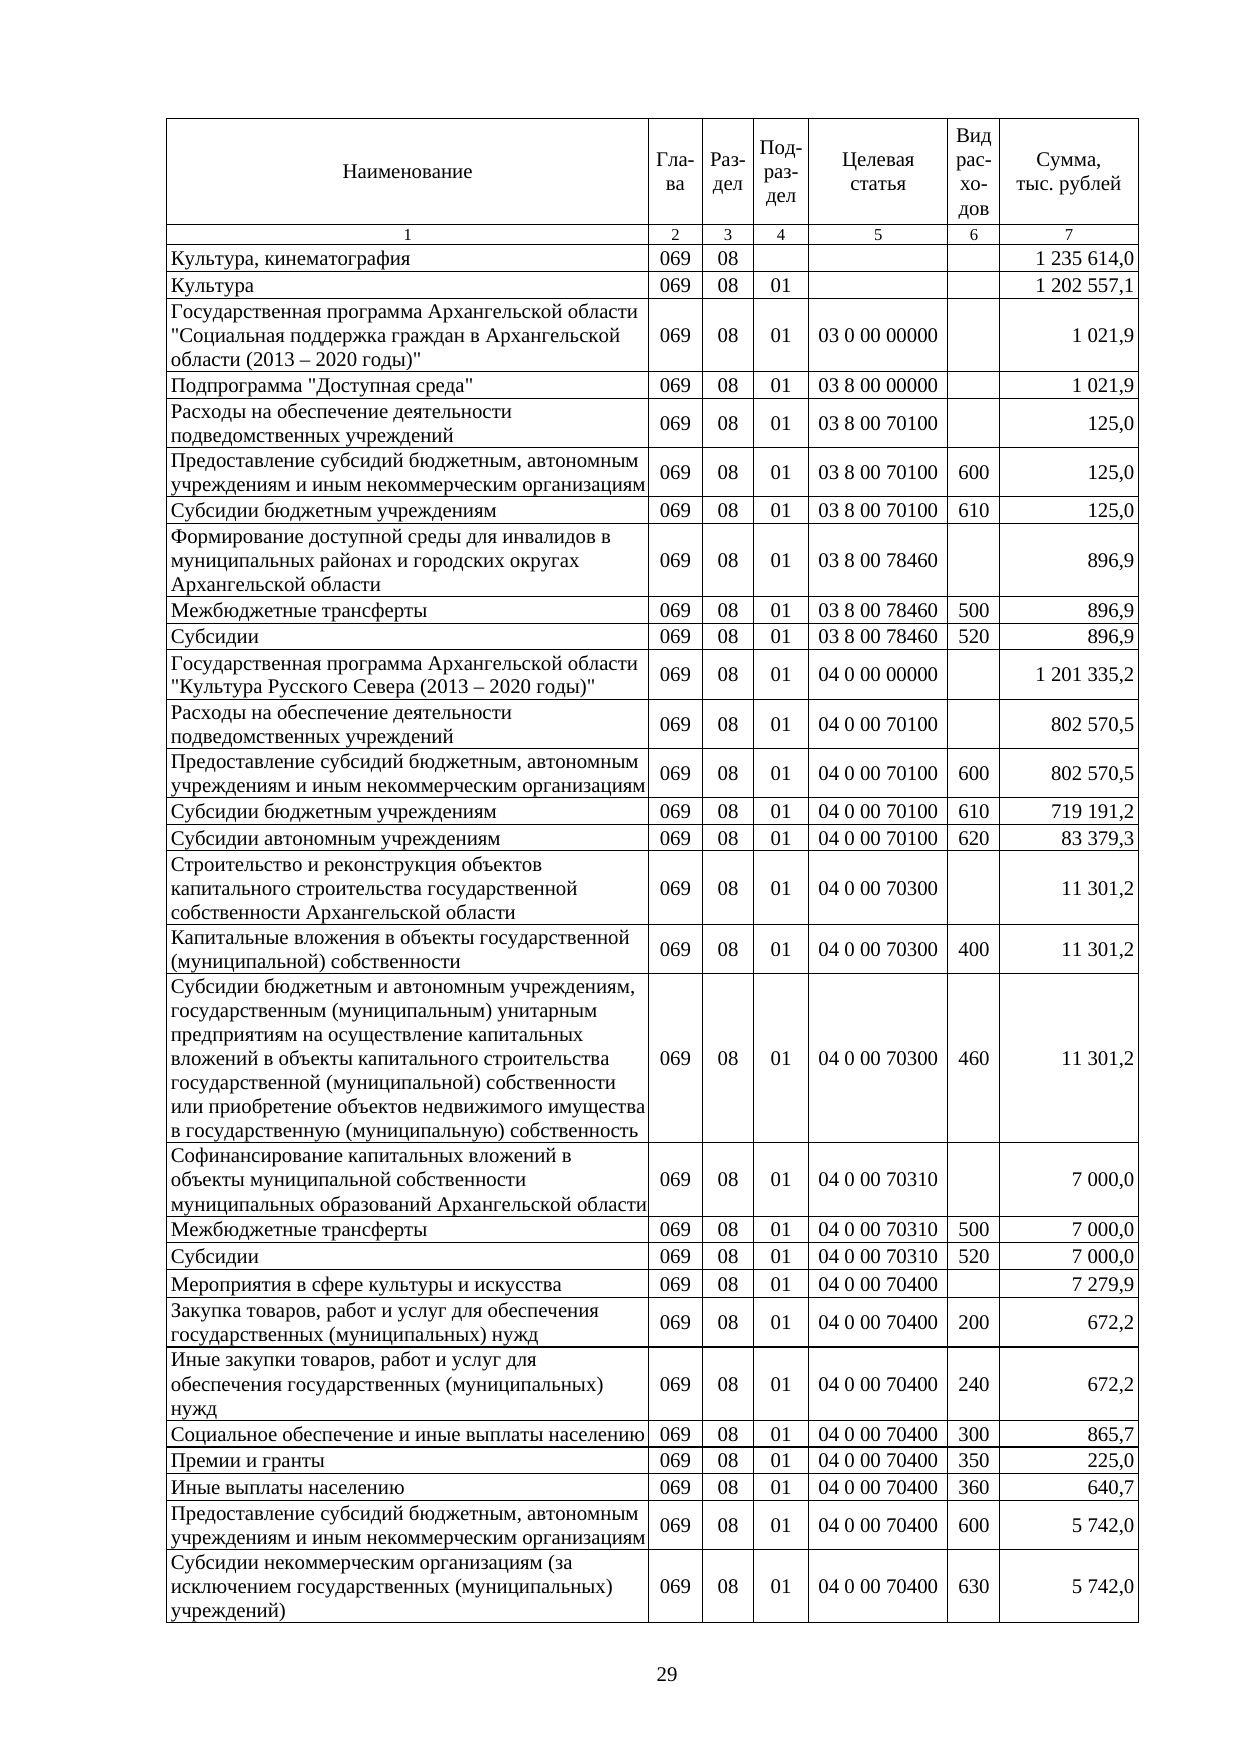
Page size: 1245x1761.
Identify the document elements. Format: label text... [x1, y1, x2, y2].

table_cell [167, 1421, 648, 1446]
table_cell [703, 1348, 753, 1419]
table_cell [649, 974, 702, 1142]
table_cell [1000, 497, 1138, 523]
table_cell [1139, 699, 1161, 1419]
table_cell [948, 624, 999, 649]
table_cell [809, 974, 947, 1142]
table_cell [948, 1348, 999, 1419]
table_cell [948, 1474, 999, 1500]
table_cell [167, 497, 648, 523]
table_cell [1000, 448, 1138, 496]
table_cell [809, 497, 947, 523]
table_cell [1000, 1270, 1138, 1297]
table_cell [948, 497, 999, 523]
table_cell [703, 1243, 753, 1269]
table_header Сумма, тыс. рублей [1000, 119, 1138, 223]
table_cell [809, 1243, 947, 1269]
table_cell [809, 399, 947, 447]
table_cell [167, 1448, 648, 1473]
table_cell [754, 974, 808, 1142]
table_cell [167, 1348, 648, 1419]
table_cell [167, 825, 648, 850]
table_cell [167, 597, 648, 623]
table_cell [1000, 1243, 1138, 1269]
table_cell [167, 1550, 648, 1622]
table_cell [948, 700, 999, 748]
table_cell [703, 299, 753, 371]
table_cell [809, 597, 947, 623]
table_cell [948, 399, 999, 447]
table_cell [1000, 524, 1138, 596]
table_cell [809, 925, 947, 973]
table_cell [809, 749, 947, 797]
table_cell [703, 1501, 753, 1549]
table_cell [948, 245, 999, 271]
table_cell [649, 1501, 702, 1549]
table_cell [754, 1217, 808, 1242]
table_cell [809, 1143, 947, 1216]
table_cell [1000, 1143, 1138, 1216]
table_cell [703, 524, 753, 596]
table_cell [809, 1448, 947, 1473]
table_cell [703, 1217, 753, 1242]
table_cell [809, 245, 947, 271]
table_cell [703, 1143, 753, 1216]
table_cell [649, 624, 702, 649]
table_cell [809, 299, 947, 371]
table_header Целевая статья [809, 119, 947, 223]
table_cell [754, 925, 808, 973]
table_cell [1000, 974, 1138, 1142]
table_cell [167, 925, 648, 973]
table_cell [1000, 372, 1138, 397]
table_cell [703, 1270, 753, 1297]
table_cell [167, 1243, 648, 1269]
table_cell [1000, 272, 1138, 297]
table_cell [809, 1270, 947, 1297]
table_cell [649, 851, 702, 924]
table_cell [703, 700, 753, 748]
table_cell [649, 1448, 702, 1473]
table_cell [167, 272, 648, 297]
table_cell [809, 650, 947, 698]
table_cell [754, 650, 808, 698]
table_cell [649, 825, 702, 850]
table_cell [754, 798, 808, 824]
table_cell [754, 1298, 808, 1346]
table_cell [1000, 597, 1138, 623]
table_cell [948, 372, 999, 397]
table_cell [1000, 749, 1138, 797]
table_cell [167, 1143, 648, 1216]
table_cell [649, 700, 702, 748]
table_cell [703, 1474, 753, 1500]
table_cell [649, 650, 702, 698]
table_cell 4 [754, 225, 808, 244]
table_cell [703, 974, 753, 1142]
table_cell 1 [167, 225, 648, 244]
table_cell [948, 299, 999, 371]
table_header Наименование [167, 119, 648, 223]
table_header Вид рас- хо- дов [948, 119, 999, 223]
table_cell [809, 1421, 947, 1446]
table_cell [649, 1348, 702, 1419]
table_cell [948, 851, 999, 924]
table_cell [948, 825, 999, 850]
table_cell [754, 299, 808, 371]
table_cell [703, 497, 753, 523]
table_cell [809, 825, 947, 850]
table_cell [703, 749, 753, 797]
table_cell 6 [948, 225, 999, 244]
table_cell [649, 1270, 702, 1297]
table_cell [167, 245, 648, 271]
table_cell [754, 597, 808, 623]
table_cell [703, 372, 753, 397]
table_cell 7 [1000, 225, 1138, 244]
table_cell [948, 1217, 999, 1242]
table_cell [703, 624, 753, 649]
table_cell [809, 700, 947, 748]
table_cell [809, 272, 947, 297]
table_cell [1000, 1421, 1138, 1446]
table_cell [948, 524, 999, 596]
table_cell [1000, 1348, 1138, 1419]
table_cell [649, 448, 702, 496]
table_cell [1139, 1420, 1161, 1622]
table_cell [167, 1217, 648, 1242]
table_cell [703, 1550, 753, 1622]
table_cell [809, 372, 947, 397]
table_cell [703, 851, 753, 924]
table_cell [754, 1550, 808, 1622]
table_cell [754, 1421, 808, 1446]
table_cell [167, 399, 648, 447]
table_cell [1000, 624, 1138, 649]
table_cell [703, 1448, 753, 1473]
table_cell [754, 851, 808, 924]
table_header Под- раз- дел [754, 119, 808, 223]
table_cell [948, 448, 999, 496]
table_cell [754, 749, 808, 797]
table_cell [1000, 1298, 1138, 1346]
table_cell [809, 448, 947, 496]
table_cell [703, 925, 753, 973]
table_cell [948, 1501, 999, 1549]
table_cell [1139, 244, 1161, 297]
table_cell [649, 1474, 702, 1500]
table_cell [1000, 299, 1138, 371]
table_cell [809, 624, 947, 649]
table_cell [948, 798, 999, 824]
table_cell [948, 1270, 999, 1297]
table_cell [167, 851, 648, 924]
table_header [1139, 118, 1161, 223]
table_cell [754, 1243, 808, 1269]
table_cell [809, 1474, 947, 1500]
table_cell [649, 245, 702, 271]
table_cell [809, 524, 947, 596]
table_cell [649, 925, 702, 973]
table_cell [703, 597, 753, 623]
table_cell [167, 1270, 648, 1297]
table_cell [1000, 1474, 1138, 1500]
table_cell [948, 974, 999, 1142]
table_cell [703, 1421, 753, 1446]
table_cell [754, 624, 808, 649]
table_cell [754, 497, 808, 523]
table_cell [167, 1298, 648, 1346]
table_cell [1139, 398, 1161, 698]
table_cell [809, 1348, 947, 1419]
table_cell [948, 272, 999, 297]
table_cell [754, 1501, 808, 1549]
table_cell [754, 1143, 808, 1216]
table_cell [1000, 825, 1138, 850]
table_cell 2 [649, 225, 702, 244]
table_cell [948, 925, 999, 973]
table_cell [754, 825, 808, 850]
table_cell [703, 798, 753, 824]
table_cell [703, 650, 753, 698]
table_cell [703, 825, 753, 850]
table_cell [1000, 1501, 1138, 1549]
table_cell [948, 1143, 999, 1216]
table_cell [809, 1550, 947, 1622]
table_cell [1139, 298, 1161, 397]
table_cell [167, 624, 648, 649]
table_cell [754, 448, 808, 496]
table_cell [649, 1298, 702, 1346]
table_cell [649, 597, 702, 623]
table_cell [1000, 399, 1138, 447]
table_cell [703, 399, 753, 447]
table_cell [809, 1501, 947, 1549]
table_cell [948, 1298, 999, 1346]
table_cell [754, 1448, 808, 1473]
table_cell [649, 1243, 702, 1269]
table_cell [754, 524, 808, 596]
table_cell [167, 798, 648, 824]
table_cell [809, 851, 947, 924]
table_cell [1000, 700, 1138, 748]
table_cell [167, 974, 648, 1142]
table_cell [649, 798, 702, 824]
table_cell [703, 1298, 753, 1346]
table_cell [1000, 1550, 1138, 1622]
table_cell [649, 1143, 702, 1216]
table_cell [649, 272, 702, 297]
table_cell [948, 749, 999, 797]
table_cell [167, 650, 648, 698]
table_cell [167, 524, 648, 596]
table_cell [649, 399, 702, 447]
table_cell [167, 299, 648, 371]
table_header Раз- дел [703, 119, 753, 223]
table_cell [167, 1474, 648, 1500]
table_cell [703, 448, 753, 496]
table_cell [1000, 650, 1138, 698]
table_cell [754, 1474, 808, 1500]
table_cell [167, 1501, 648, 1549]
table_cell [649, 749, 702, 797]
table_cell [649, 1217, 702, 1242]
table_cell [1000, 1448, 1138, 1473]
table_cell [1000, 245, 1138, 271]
table_cell [1139, 224, 1161, 244]
table_header Гла- ва [649, 119, 702, 223]
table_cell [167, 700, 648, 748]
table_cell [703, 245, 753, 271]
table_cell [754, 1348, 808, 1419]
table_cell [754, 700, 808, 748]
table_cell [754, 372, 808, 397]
table_cell 5 [809, 225, 947, 244]
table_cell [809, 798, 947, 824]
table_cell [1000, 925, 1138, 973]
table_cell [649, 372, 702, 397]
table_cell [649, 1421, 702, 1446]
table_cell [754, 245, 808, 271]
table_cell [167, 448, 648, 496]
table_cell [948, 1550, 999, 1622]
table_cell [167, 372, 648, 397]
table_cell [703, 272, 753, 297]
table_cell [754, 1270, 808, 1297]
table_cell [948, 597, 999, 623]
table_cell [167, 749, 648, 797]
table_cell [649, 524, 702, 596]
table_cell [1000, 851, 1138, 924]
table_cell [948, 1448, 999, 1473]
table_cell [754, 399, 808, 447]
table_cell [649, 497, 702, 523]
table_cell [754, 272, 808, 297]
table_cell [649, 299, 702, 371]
table_cell 3 [703, 225, 753, 244]
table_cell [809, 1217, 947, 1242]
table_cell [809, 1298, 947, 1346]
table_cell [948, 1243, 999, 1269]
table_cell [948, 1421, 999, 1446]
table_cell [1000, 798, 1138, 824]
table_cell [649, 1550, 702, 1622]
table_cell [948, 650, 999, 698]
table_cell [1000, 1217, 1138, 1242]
